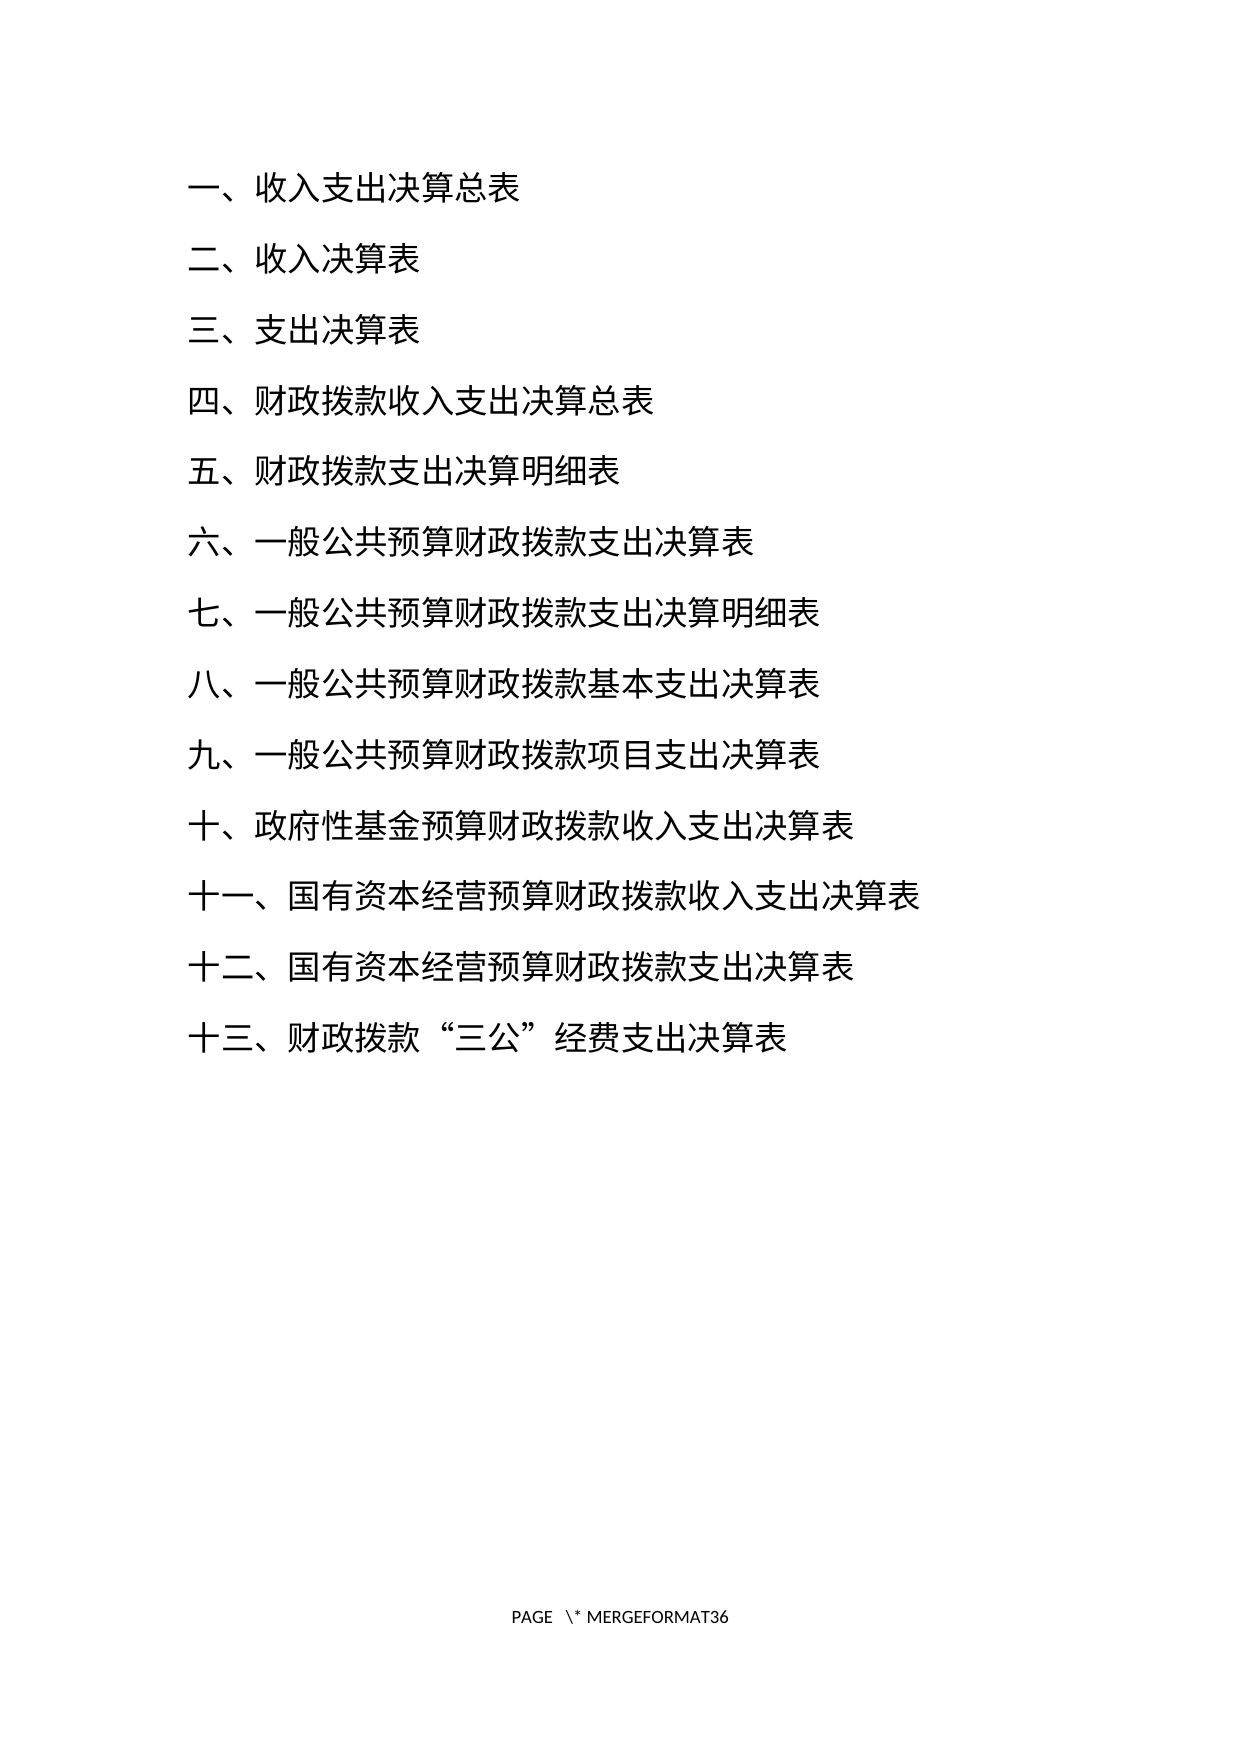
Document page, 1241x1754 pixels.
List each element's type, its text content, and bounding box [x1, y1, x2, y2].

subtitle 二、收入决算表 [187, 233, 1053, 281]
subtitle 一、收入支出决算总表 [187, 162, 1053, 210]
subtitle 五、财政拨款支出决算明细表 [187, 445, 1053, 493]
subtitle 六、一般公共预算财政拨款支出决算表 [187, 516, 1053, 564]
subtitle 十二、国有资本经营预算财政拨款支出决算表 [187, 941, 1053, 989]
subtitle 四、财政拨款收入支出决算总表 [187, 374, 1053, 423]
subtitle 十、政府性基金预算财政拨款收入支出决算表 [187, 799, 1053, 848]
subtitle 十一、国有资本经营预算财政拨款收入支出决算表 [187, 870, 1053, 918]
subtitle 十三、财政拨款“三公”经费支出决算表 [187, 1012, 1053, 1060]
subtitle 九、一般公共预算财政拨款项目支出决算表 [187, 729, 1053, 777]
subtitle 七、一般公共预算财政拨款支出决算明细表 [187, 587, 1053, 635]
subtitle 八、一般公共预算财政拨款基本支出决算表 [187, 658, 1053, 706]
subtitle 三、支出决算表 [187, 304, 1053, 352]
